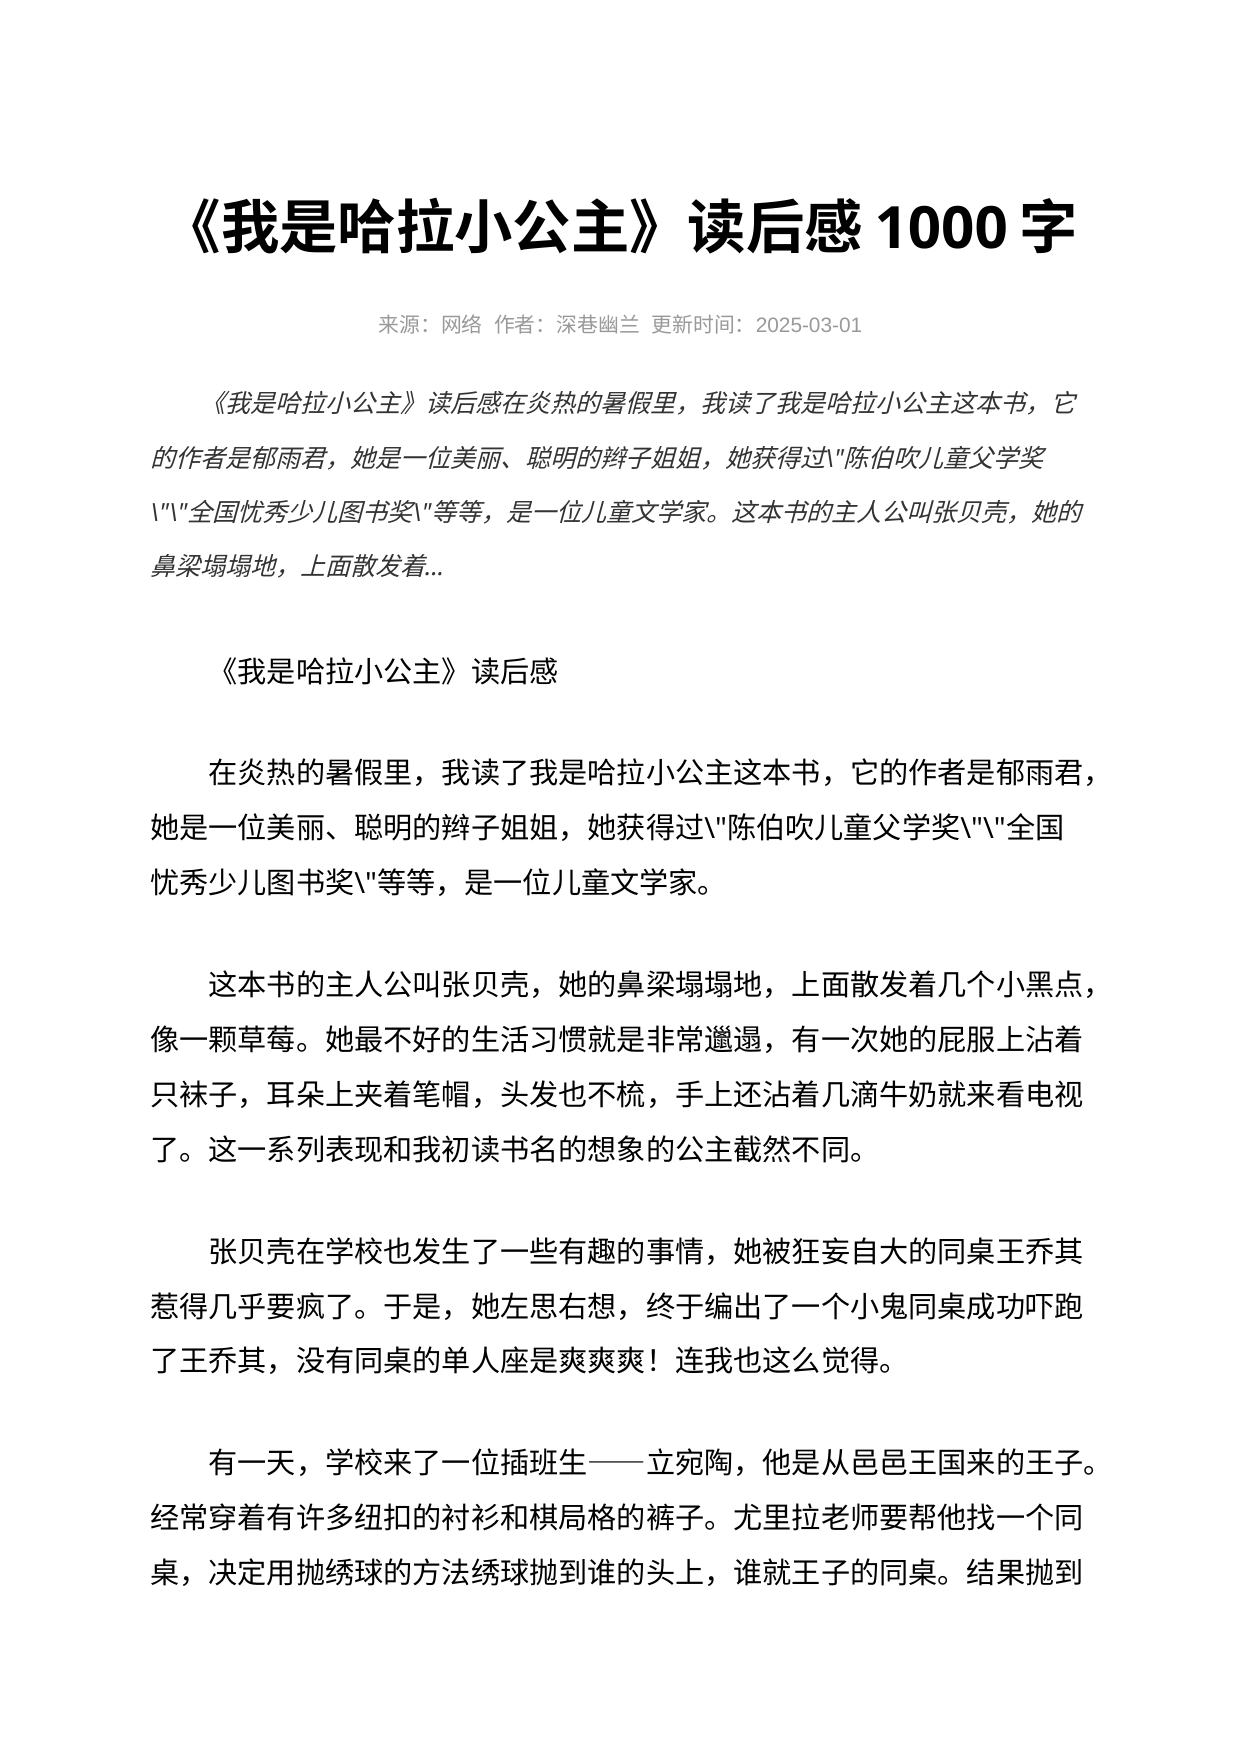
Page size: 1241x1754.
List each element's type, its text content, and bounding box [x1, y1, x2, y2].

subtitle 《我是哈拉小公主》读后感1000字 [150, 181, 1090, 266]
text 张贝壳在学校也发生了一些有趣的事情，她被狂妄自大的同桌王乔其惹得几乎要疯了。于是，她左思右想，终于编出了一个小鬼同桌成功吓跑了王乔其，没有同桌的单人座是爽爽爽！连我也这么觉得。 [150, 1228, 1090, 1380]
text 《我是哈拉小公主》读后感 [150, 648, 1090, 690]
text 这本书的主人公叫张贝壳，她的鼻梁塌塌地，上面散发着几个小黑点，像一颗草莓。她最不好的生活习惯就是非常邋遢，有一次她的屁服上沾着只袜子，耳朵上夹着笔帽，头发也不梳，手上还沾着几滴牛奶就来看电视了。这一系列表现和我初读书名的想象的公主截然不同。 [150, 962, 1090, 1169]
text 《我是哈拉小公主》读后感在炎热的暑假里，我读了我是哈拉小公主这本书，它的作者是郁雨君，她是一位美丽、聪明的辫子姐姐，她获得过\"陈伯吹儿童父学奖\"\"全国忧秀少儿图书奖\"等等，是一位儿童文学家。这本书的主人公叫张贝壳，她的鼻梁塌塌地，上面散发着... [150, 384, 1090, 583]
text 在炎热的暑假里，我读了我是哈拉小公主这本书，它的作者是郁雨君，她是一位美丽、聪明的辫子姐姐，她获得过\"陈伯吹儿童父学奖\"\"全国忧秀少儿图书奖\"等等，是一位儿童文学家。 [150, 750, 1090, 902]
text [150, 1440, 1090, 1592]
text 来源：网络 作者：深巷幽兰 更新时间：2025-03-01 [150, 313, 1090, 337]
